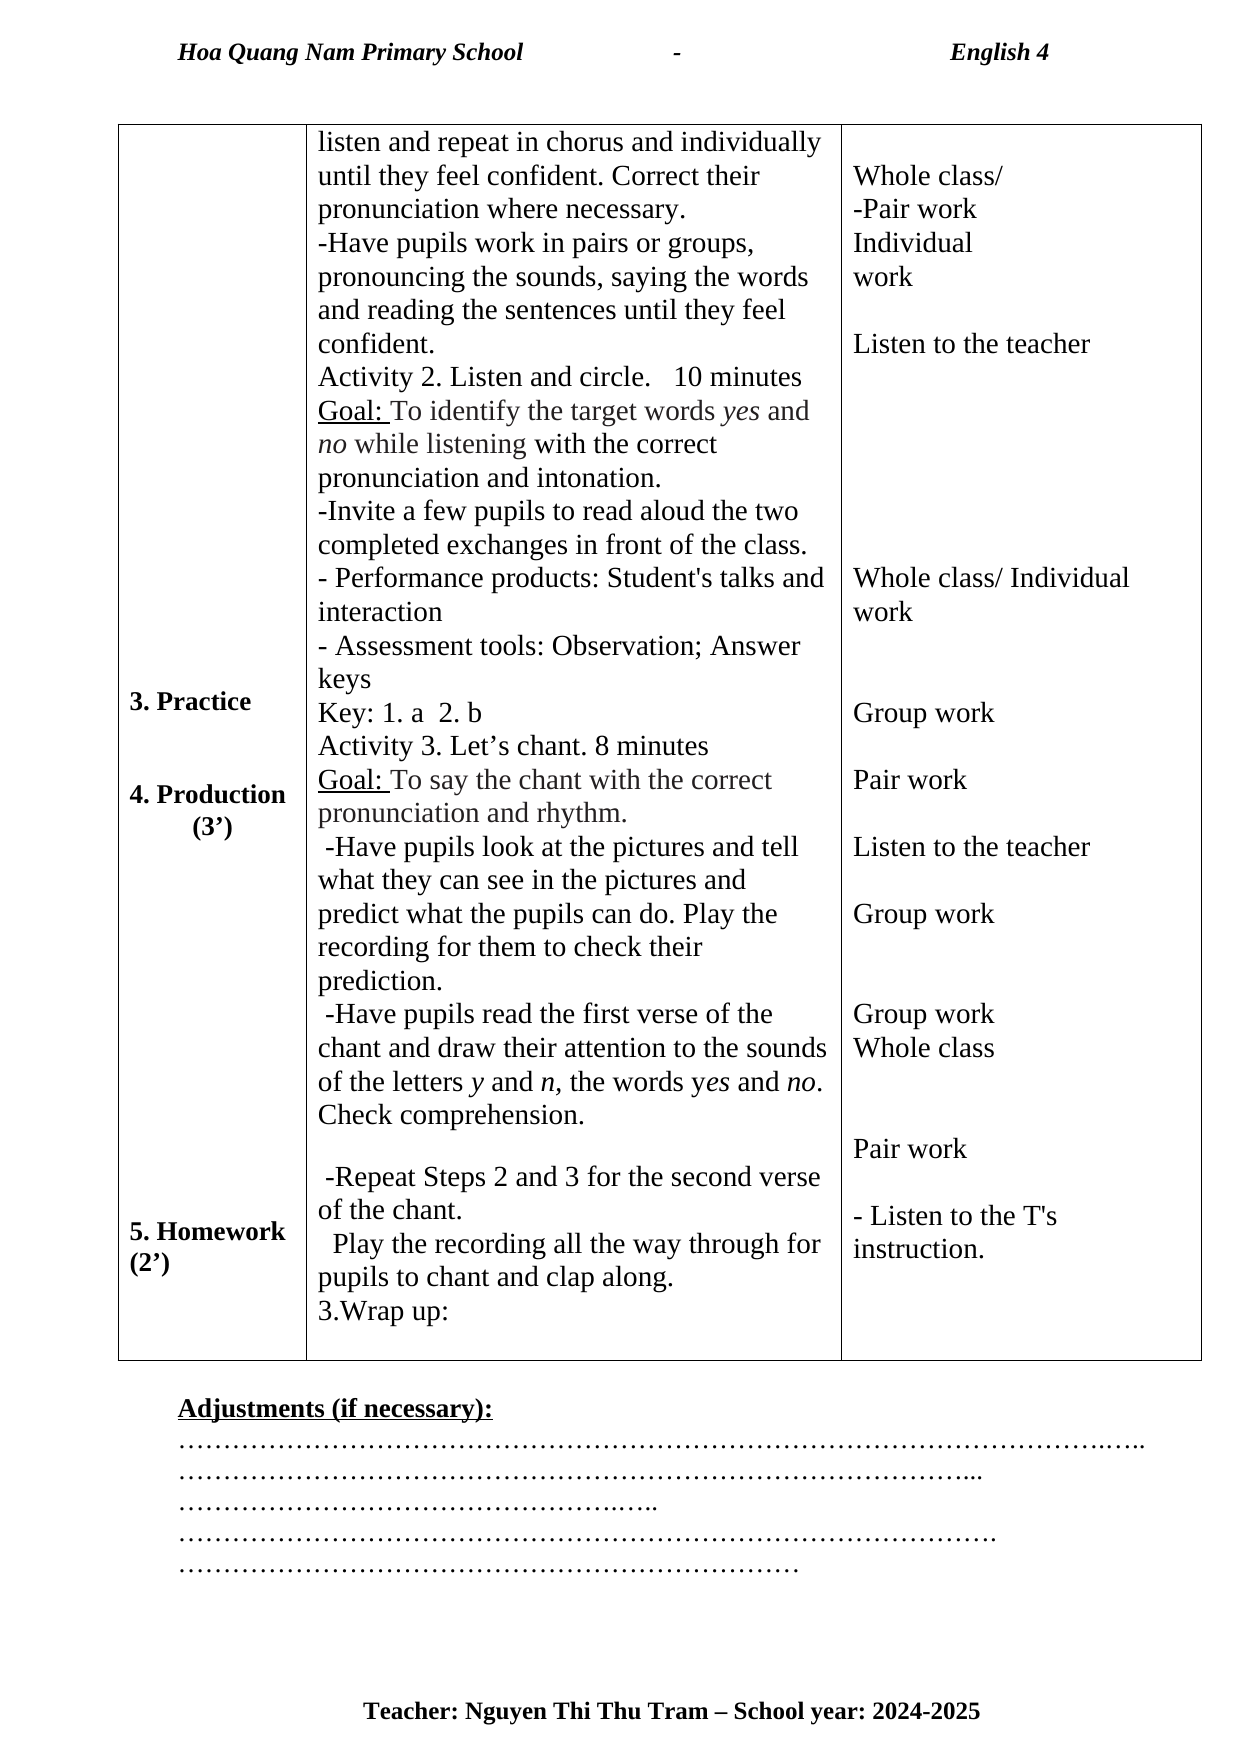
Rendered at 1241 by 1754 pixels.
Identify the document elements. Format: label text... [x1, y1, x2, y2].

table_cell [842, 125, 1201, 1359]
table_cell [119, 125, 306, 1359]
text ………………………………………………………………………………………….…..……………………………………………………………………………...………………………………………….…..……………………………………………………………………………….…………………………………………………………… [177, 1423, 1167, 1578]
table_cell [307, 125, 841, 1359]
text Adjustments (if necessary): [177, 1392, 1167, 1423]
